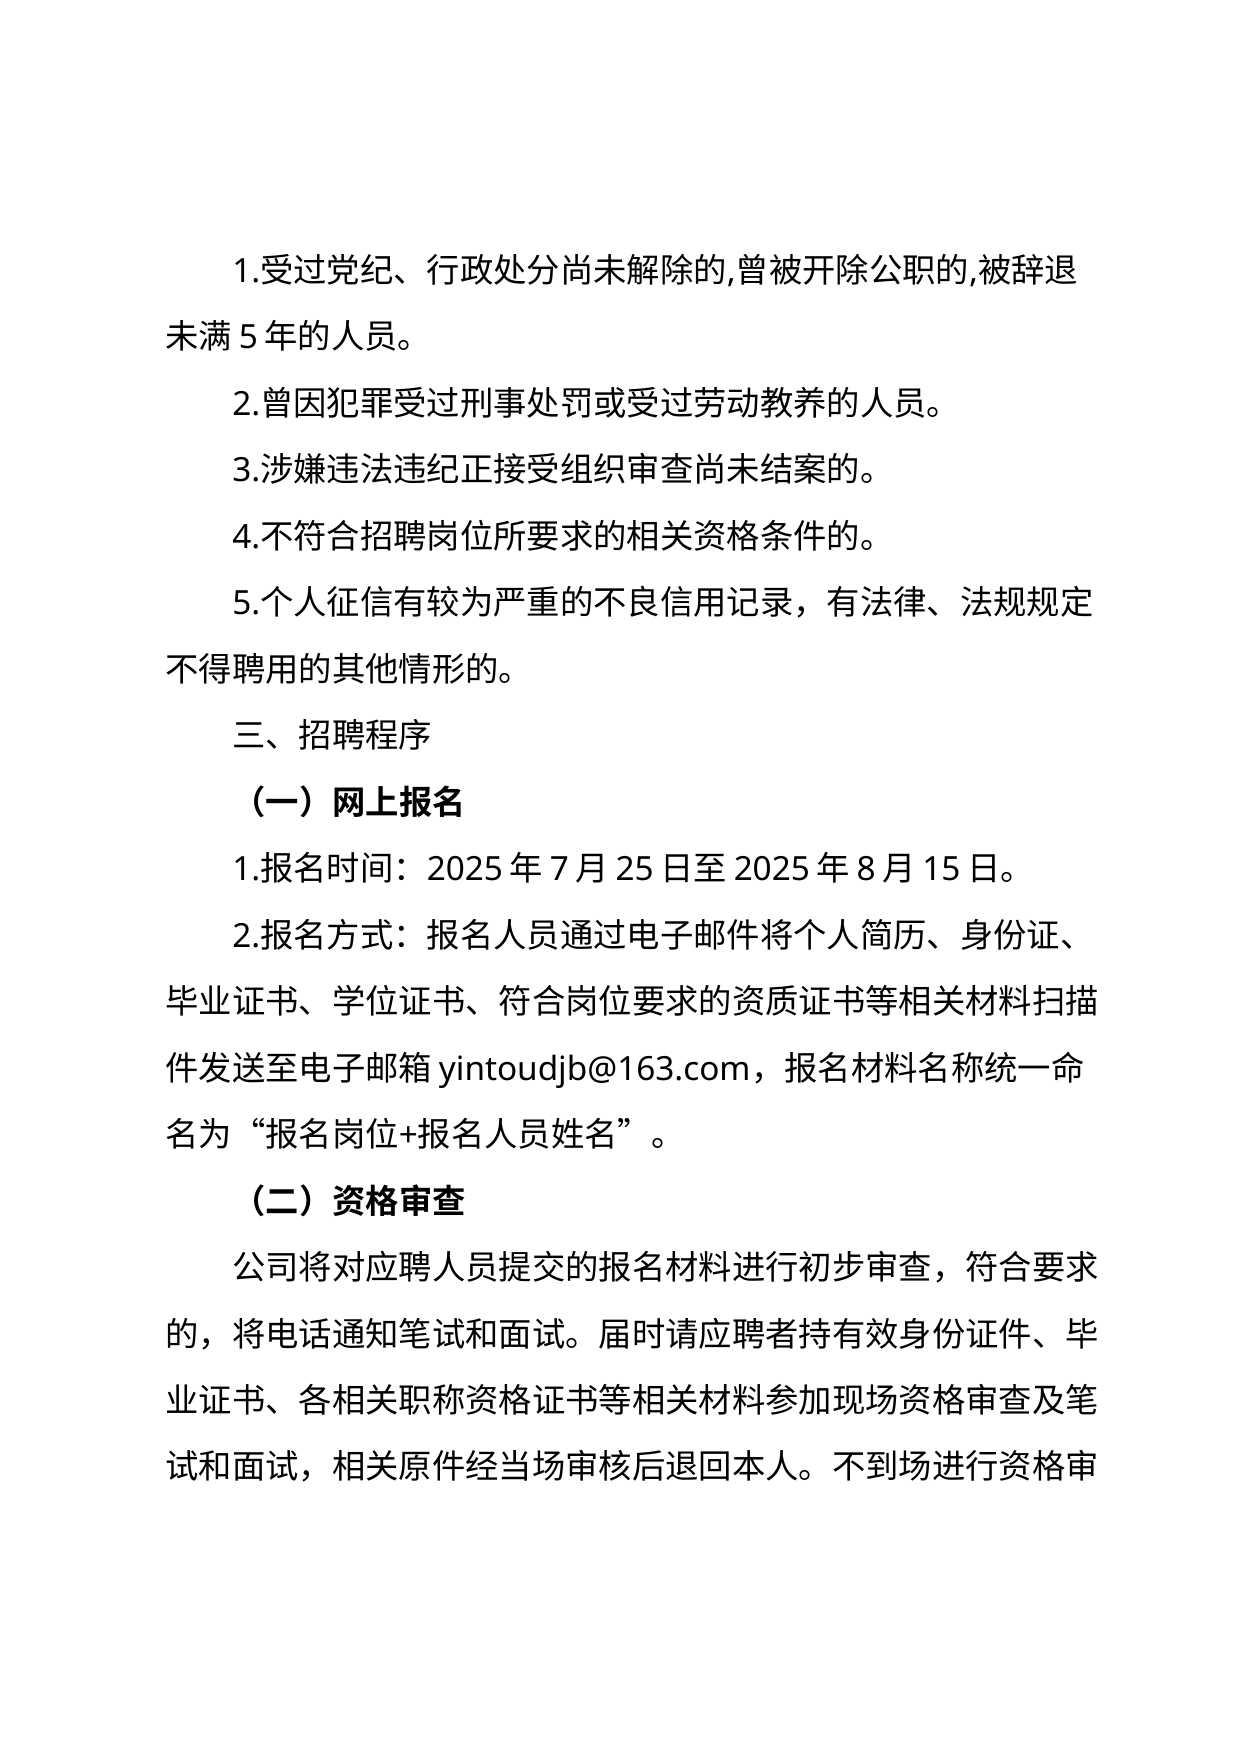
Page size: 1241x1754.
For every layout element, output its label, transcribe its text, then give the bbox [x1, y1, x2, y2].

text 1.受过党纪、行政处分尚未解除的,曾被开除公职的,被辞退未满5年的人员。 [165, 235, 1104, 368]
text 5.个人征信有较为严重的不良信用记录，有法律、法规规定不得聘用的其他情形的。 [165, 567, 1104, 700]
text 三、招聘程序 [165, 700, 1104, 767]
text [165, 1232, 1104, 1498]
text （一）网上报名 [165, 767, 1104, 833]
text 3.涉嫌违法违纪正接受组织审查尚未结案的。 [165, 434, 1104, 501]
text （二）资格审查 [165, 1165, 1104, 1232]
text 2.曾因犯罪受过刑事处罚或受过劳动教养的人员。 [165, 368, 1104, 434]
text 4.不符合招聘岗位所要求的相关资格条件的。 [165, 501, 1104, 567]
text 1.报名时间：2025年7月25日至2025年8月15日。 [165, 833, 1104, 899]
text 2.报名方式：报名人员通过电子邮件将个人简历、身份证、毕业证书、学位证书、符合岗位要求的资质证书等相关材料扫描件发送至电子邮箱yintoudjb@163.com，报名材料名称统一命名为“报名岗位+报名人员姓名”。 [165, 899, 1104, 1165]
